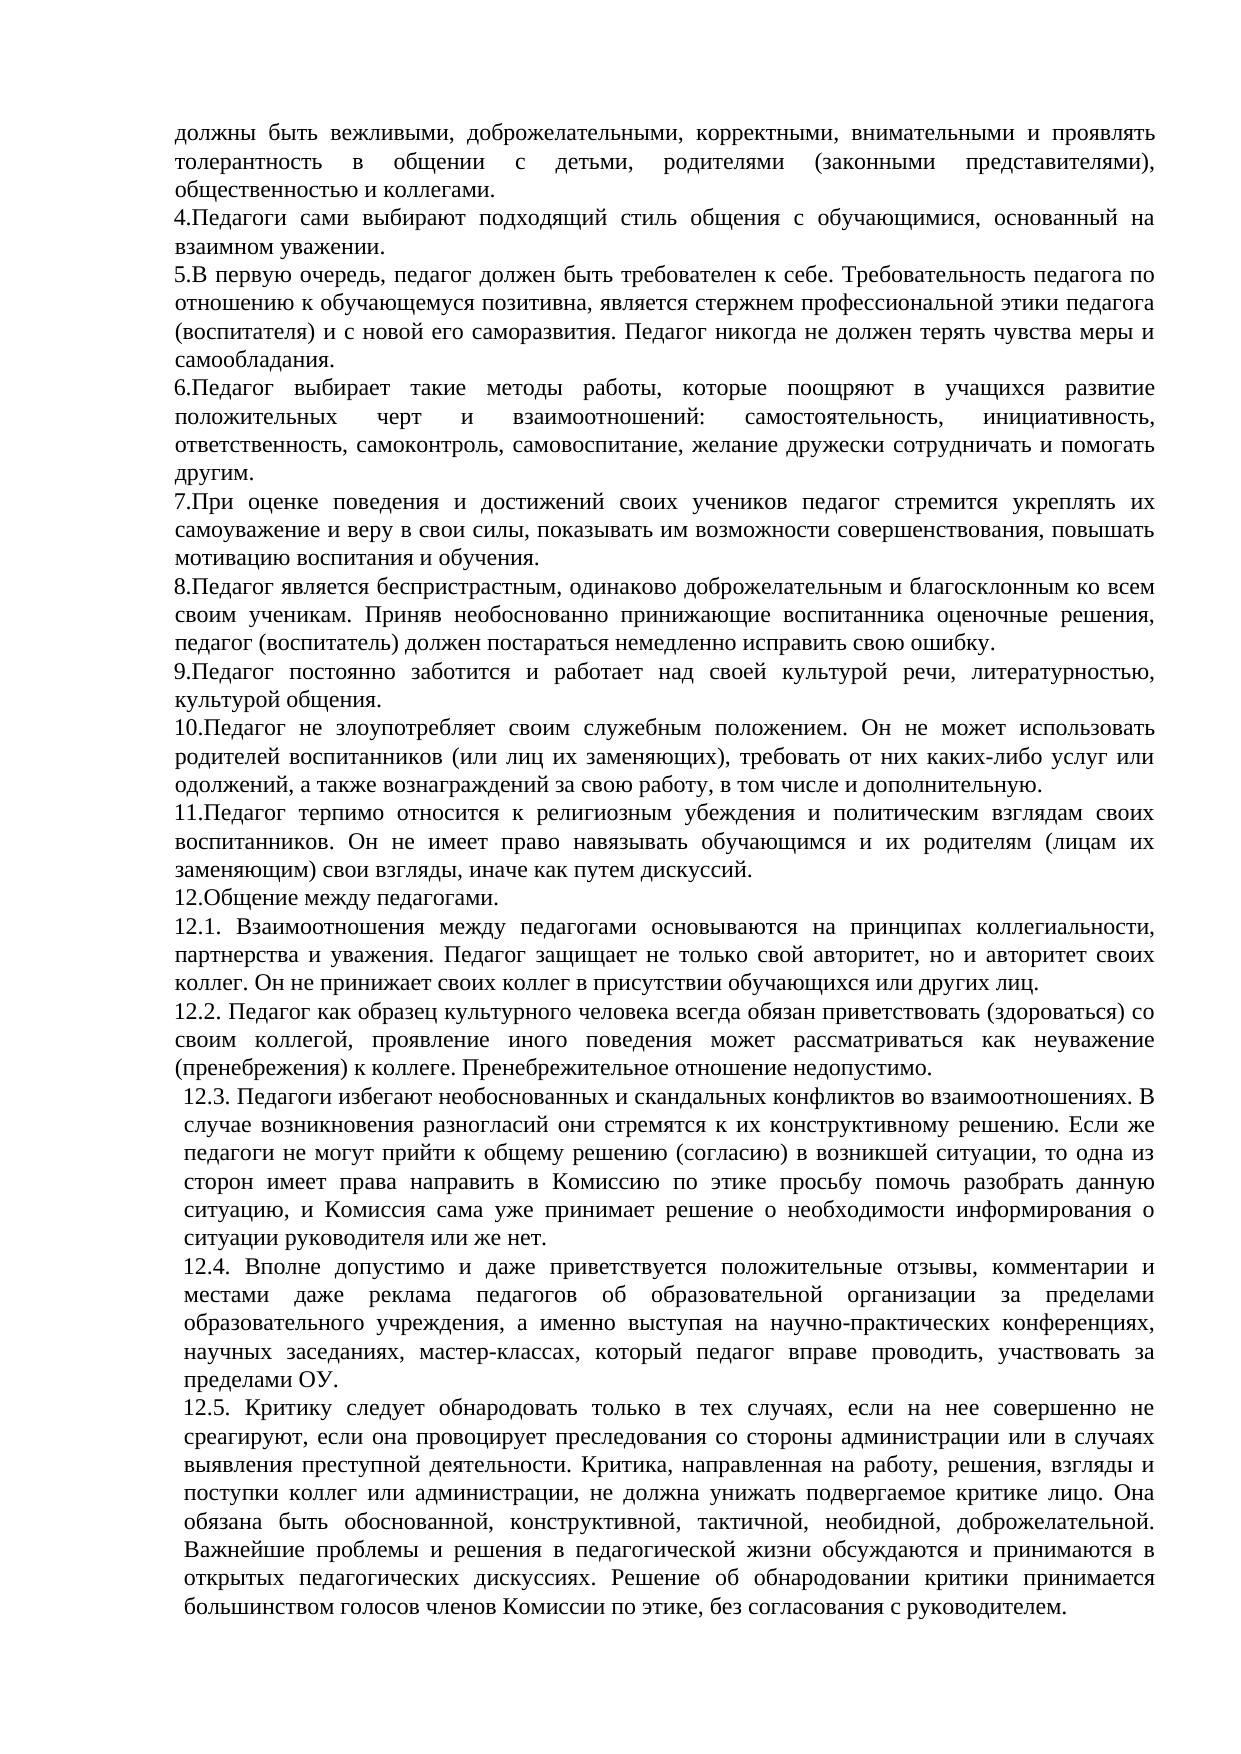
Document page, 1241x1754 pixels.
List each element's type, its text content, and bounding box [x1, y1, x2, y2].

text 12.Общение между педагогами. [173, 883, 1156, 911]
text 12.4. Вполне допустимо и даже приветствуется положительные отзывы, комментарии и местами даже реклама педагогов об образовательной организации за пределами образовательного учреждения, а именно выступая на научно-практических конференциях, научных заседаниях, мастер-классах, который педагог вправе проводить, участвовать за пределами ОУ. [183, 1252, 1156, 1393]
text 7.При оценке поведения и достижений своих учеников педагог стремится укреплять их самоуважение и веру в свои силы, показывать им возможности совершенствования, повышать мотивацию воспитания и обучения. [173, 487, 1156, 571]
text 8.Педагог является беспристрастным, одинаково доброжелательным и благосклонным ко всем своим ученикам. Приняв необоснованно принижающие воспитанника оценочные решения, педагог (воспитатель) должен постараться немедленно исправить свою ошибку. [173, 572, 1156, 656]
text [173, 118, 1156, 203]
text 12.1. Взаимоотношения между педагогами основываются на принципах коллегиальности, партнерства и уважения. Педагог защищает не только свой авторитет, но и авторитет своих коллег. Он не принижает своих коллег в присутствии обучающихся или других лиц. [173, 912, 1156, 996]
text 6.Педагог выбирает такие методы работы, которые поощряют в учащихся развитие положительных черт и взаимоотношений: самостоятельность, инициативность, ответственность, самоконтроль, самовоспитание, желание дружески сотрудничать и помогать другим. [173, 373, 1156, 486]
text 9.Педагог постоянно заботится и работает над своей культурой речи, литературностью, культурой общения. [173, 657, 1156, 713]
text 11.Педагог терпимо относится к религиозным убеждения и политическим взглядам своих воспитанников. Он не имеет право навязывать обучающимся и их родителям (лицам их заменяющим) свои взгляды, иначе как путем дискуссий. [173, 798, 1156, 883]
text 4.Педагоги сами выбирают подходящий стиль общения с обучающимися, основанный на взаимном уважении. [173, 203, 1156, 259]
text 12.5. Критику следует обнародовать только в тех случаях, если на нее совершенно не среагируют, если она провоцирует преследования со стороны администрации или в случаях выявления преступной деятельности. Критика, направленная на работу, решения, взгляды и поступки коллег или администрации, не должна унижать подвергаемое критике лицо. Она обязана быть обоснованной, конструктивной, тактичной, необидной, доброжелательной. Важнейшие проблемы и решения в педагогической жизни обсуждаются и принимаются в открытых педагогических дискуссиях. Решение об обнародовании критики принимается большинством голосов членов Комиссии по этике, без согласования с руководителем. [183, 1393, 1156, 1619]
text 10.Педагог не злоупотребляет своим служебным положением. Он не может использовать родителей воспитанников (или лиц их заменяющих), требовать от них каких-либо услуг или одолжений, а также вознаграждений за свою работу, в том числе и дополнительную. [173, 713, 1156, 798]
text 12.2. Педагог как образец культурного человека всегда обязан приветствовать (здороваться) со своим коллегой, проявление иного поведения может рассматриваться как неуважение (пренебрежения) к коллеге. Пренебрежительное отношение недопустимо. [173, 997, 1156, 1081]
text 5.В первую очередь, педагог должен быть требователен к себе. Требовательность педагога по отношению к обучающемуся позитивна, является стержнем профессиональной этики педагога (воспитателя) и с новой его саморазвития. Педагог никогда не должен терять чувства меры и самообладания. [173, 260, 1156, 373]
text 12.3. Педагоги избегают необоснованных и скандальных конфликтов во взаимоотношениях. В случае возникновения разногласий они стремятся к их конструктивному решению. Если же педагоги не могут прийти к общему решению (согласию) в возникшей ситуации, то одна из сторон имеет права направить в Комиссию по этике просьбу помочь разобрать данную ситуацию, и Комиссия сама уже принимает решение о необходимости информирования о ситуации руководителя или же нет. [183, 1082, 1156, 1251]
